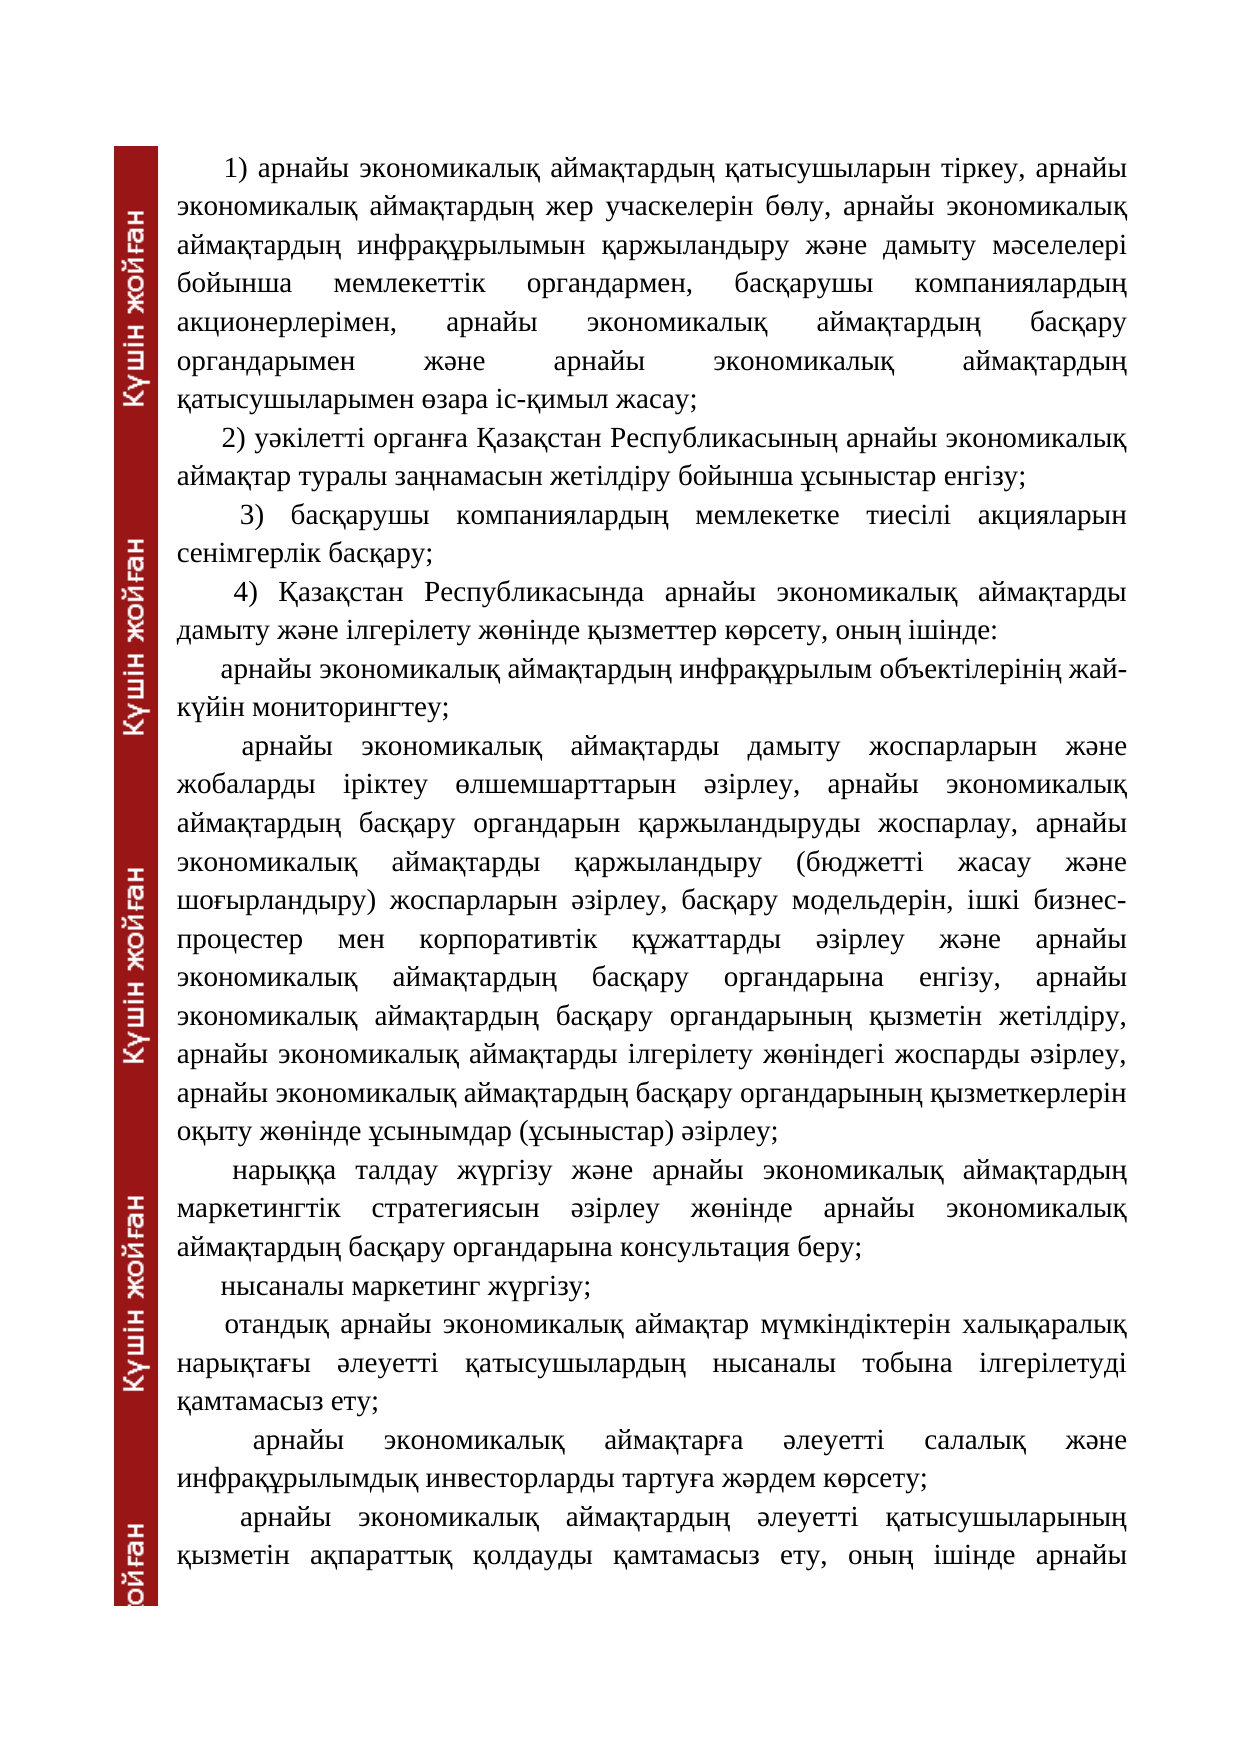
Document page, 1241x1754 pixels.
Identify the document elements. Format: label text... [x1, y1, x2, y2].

picture [114, 1571, 158, 1606]
picture [114, 723, 158, 728]
text 2) уәкілетті органға Қазақстан Республикасының арнайы экономикалық аймақтар туралы заңнамасын жетілдіру бойынша ұсыныстар енгізу; [112, 420, 1128, 492]
picture [114, 492, 158, 497]
text 4) Қазақстан Республикасында арнайы экономикалық аймақтарды дамыту және ілгерілету жөнінде қызметтер көрсету, оның ішінде: [112, 574, 1128, 646]
text арнайы экономикалық аймақтарға әлеуетті салалық және инфрақұрылымдық инвесторларды тартуға жәрдем көрсету; [112, 1422, 1128, 1494]
picture [114, 1147, 158, 1152]
picture [114, 646, 158, 651]
text отандық арнайы экономикалық аймақтар мүмкіндіктерін халықаралық нарықтағы әлеуетті қатысушылардың нысаналы тобына ілгерілетуді қамтамасыз ету; [112, 1306, 1128, 1417]
text арнайы экономикалық аймақтарды дамыту жоспарларын және жобаларды іріктеу өлшемшарттарын әзірлеу, арнайы экономикалық аймақтардың басқару органдарын қаржыландыруды жоспарлау, арнайы экономикалық аймақтарды қаржыландыру (бюджетті жасау және шоғырландыру) жоспарларын әзірлеу, басқару модельдерін, ішкі бизнес-процестер мен корпоративтік құжаттарды әзірлеу және арнайы экономикалық аймақтардың басқару органдарына енгізу, арнайы экономикалық аймақтардың басқару органдарының қызметін жетілдіру, арнайы экономикалық аймақтарды ілгерілету жөніндегі жоспарды әзірлеу, арнайы экономикалық аймақтардың басқару органдарының қызметкерлерін оқыту жөнінде ұсынымдар (ұсыныстар) әзірлеу; [112, 728, 1128, 1147]
picture [114, 1417, 158, 1422]
text арнайы экономикалық аймақтардың инфрақұрылым объектілерінің жай-күйін мониторингтеу; [112, 651, 1128, 723]
picture [114, 1301, 158, 1306]
text нарыққа талдау жүргізу және арнайы экономикалық аймақтардың маркетингтік стратегиясын әзірлеу жөнінде арнайы экономикалық аймақтардың басқару органдарына консультация беру; [112, 1152, 1128, 1263]
text нысаналы маркетинг жүргізу; [112, 1268, 1128, 1301]
picture [114, 415, 158, 420]
picture [114, 569, 158, 574]
picture [114, 146, 158, 150]
picture [114, 1494, 158, 1499]
picture [114, 1263, 158, 1268]
text 3) басқарушы компаниялардың мемлекетке тиесілі акцияларын сенімгерлік басқару; [112, 497, 1128, 569]
text 1) арнайы экономикалық аймақтардың қатысушыларын тіркеу, арнайы экономикалық аймақтардың жер учаскелерін бөлу, арнайы экономикалық аймақтардың инфрақұрылымын қаржыландыру және дамыту мәселелері бойынша мемлекеттік органдармен, басқарушы компаниялардың акционерлерімен, арнайы экономикалық аймақтардың басқару органдарымен және арнайы экономикалық аймақтардың қатысушыларымен өзара іс-қимыл жасау; [112, 150, 1128, 415]
